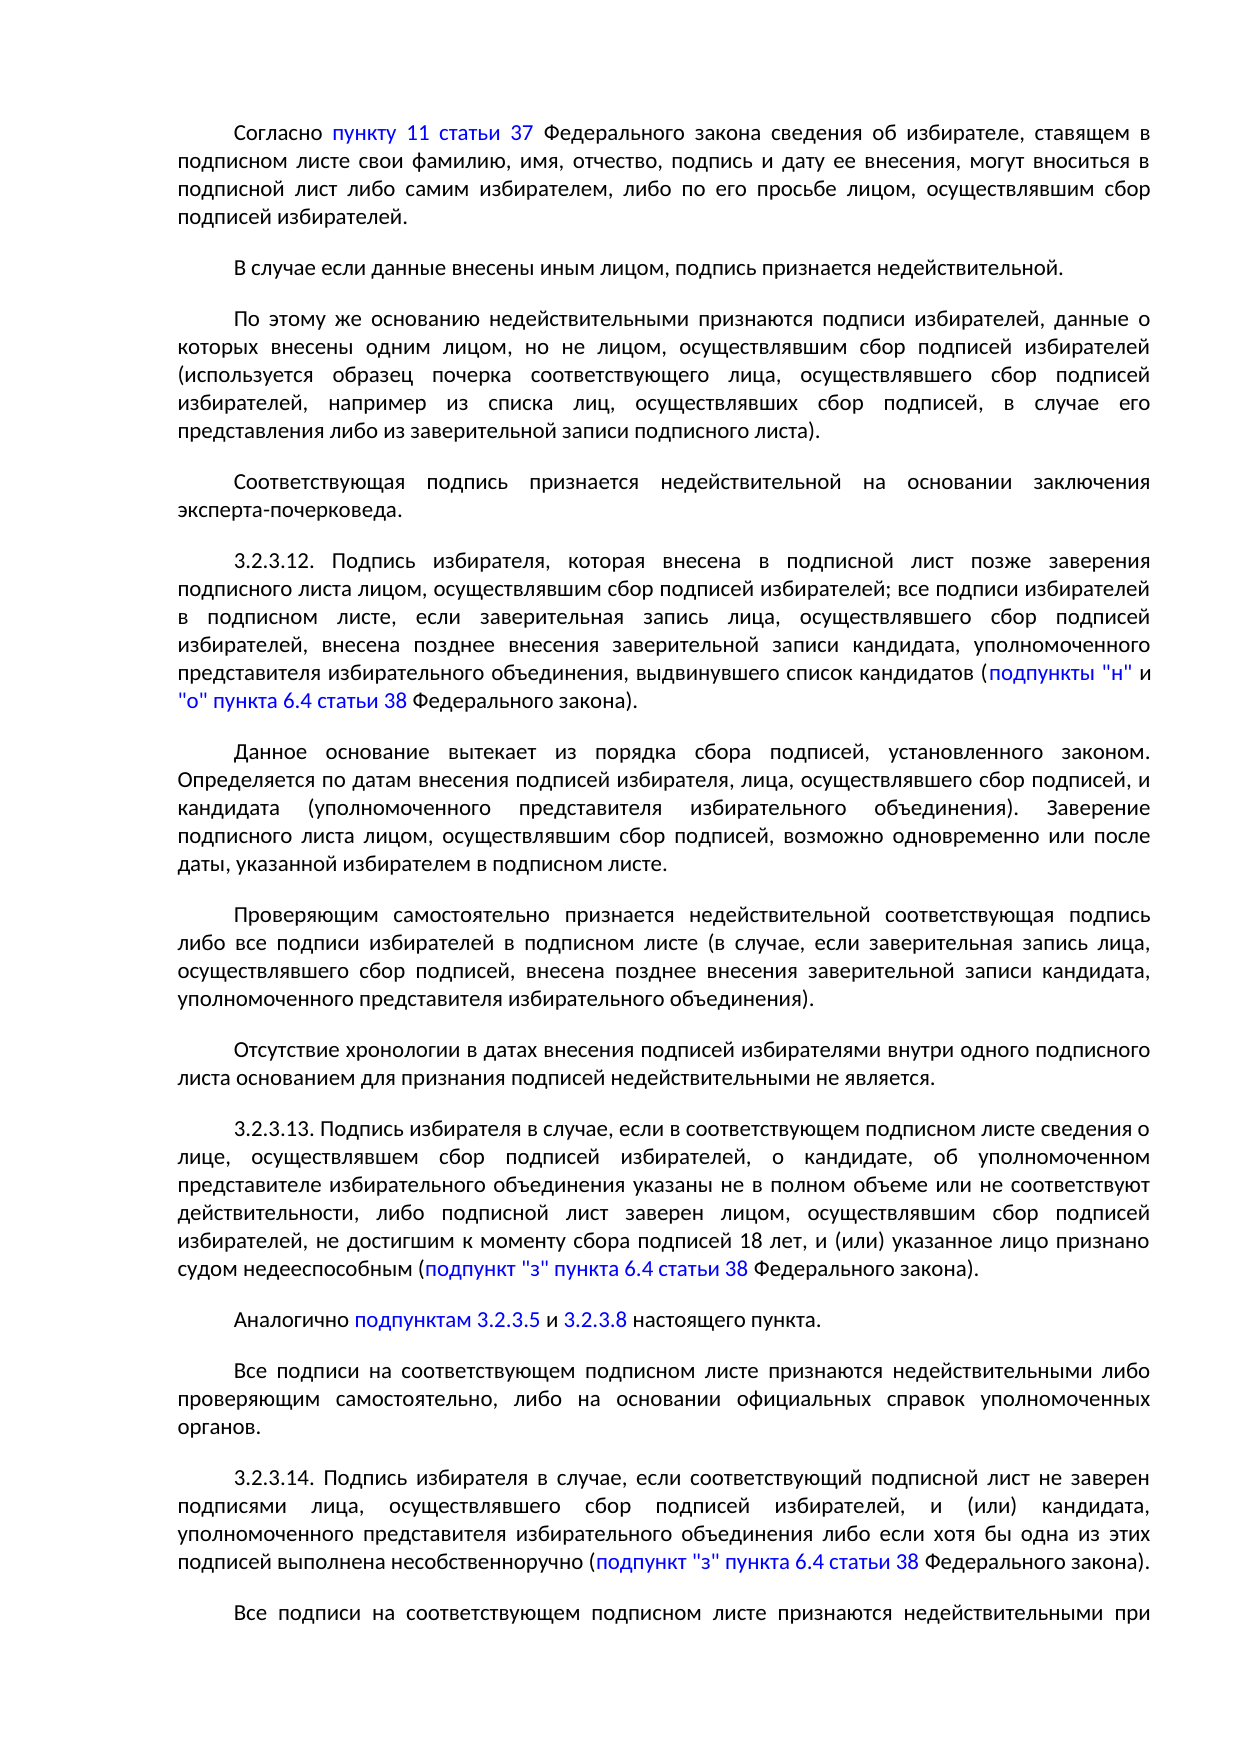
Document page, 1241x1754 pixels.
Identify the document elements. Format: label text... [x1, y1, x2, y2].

text 3.2.3.13. Подпись избирателя в случае, если в соответствующем подписном листе сведения о лице, осуществлявшем сбор подписей избирателей, о кандидате, об уполномоченном представителе избирательного объединения указаны не в полном объеме или не соответствуют действительности, либо подписной лист заверен лицом, осуществлявшим сбор подписей избирателей, не достигшим к моменту сбора подписей 18 лет, и (или) указанное лицо признано судом недееспособным (подпункт "з" пункта 6.4 статьи 38 Федерального закона). [177, 1114, 1152, 1282]
text Соответствующая подпись признается недействительной на основании заключения эксперта-почерковеда. [177, 467, 1152, 523]
text 3.2.3.12. Подпись избирателя, которая внесена в подписной лист позже заверения подписного листа лицом, осуществлявшим сбор подписей избирателей; все подписи избирателей в подписном листе, если заверительная запись лица, осуществлявшего сбор подписей избирателей, внесена позднее внесения заверительной записи кандидата, уполномоченного представителя избирательного объединения, выдвинувшего список кандидатов (подпункты "н" и "о" пункта 6.4 статьи 38 Федерального закона). [177, 546, 1152, 714]
text Согласно пункту 11 статьи 37 Федерального закона сведения об избирателе, ставящем в подписном листе свои фамилию, имя, отчество, подпись и дату ее внесения, могут вноситься в подписной лист либо самим избирателем, либо по его просьбе лицом, осуществлявшим сбор подписей избирателей. [177, 118, 1152, 230]
text 3.2.3.14. Подпись избирателя в случае, если соответствующий подписной лист не заверен подписями лица, осуществлявшего сбор подписей избирателей, и (или) кандидата, уполномоченного представителя избирательного объединения либо если хотя бы одна из этих подписей выполнена несобственноручно (подпункт "з" пункта 6.4 статьи 38 Федерального закона). [177, 1463, 1152, 1575]
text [177, 1598, 1152, 1626]
text Отсутствие хронологии в датах внесения подписей избирателями внутри одного подписного листа основанием для признания подписей недействительными не является. [177, 1035, 1152, 1091]
text Проверяющим самостоятельно признается недействительной соответствующая подпись либо все подписи избирателей в подписном листе (в случае, если заверительная запись лица, осуществлявшего сбор подписей, внесена позднее внесения заверительной записи кандидата, уполномоченного представителя избирательного объединения). [177, 900, 1152, 1012]
text В случае если данные внесены иным лицом, подпись признается недействительной. [177, 253, 1152, 281]
text Данное основание вытекает из порядка сбора подписей, установленного законом. Определяется по датам внесения подписей избирателя, лица, осуществлявшего сбор подписей, и кандидата (уполномоченного представителя избирательного объединения). Заверение подписного листа лицом, осуществлявшим сбор подписей, возможно одновременно или после даты, указанной избирателем в подписном листе. [177, 737, 1152, 877]
text Все подписи на соответствующем подписном листе признаются недействительными либо проверяющим самостоятельно, либо на основании официальных справок уполномоченных органов. [177, 1356, 1152, 1440]
text Аналогично подпунктам 3.2.3.5 и 3.2.3.8 настоящего пункта. [177, 1305, 1152, 1333]
text По этому же основанию недействительными признаются подписи избирателей, данные о которых внесены одним лицом, но не лицом, осуществлявшим сбор подписей избирателей (используется образец почерка соответствующего лица, осуществлявшего сбор подписей избирателей, например из списка лиц, осуществлявших сбор подписей, в случае его представления либо из заверительной записи подписного листа). [177, 304, 1152, 444]
